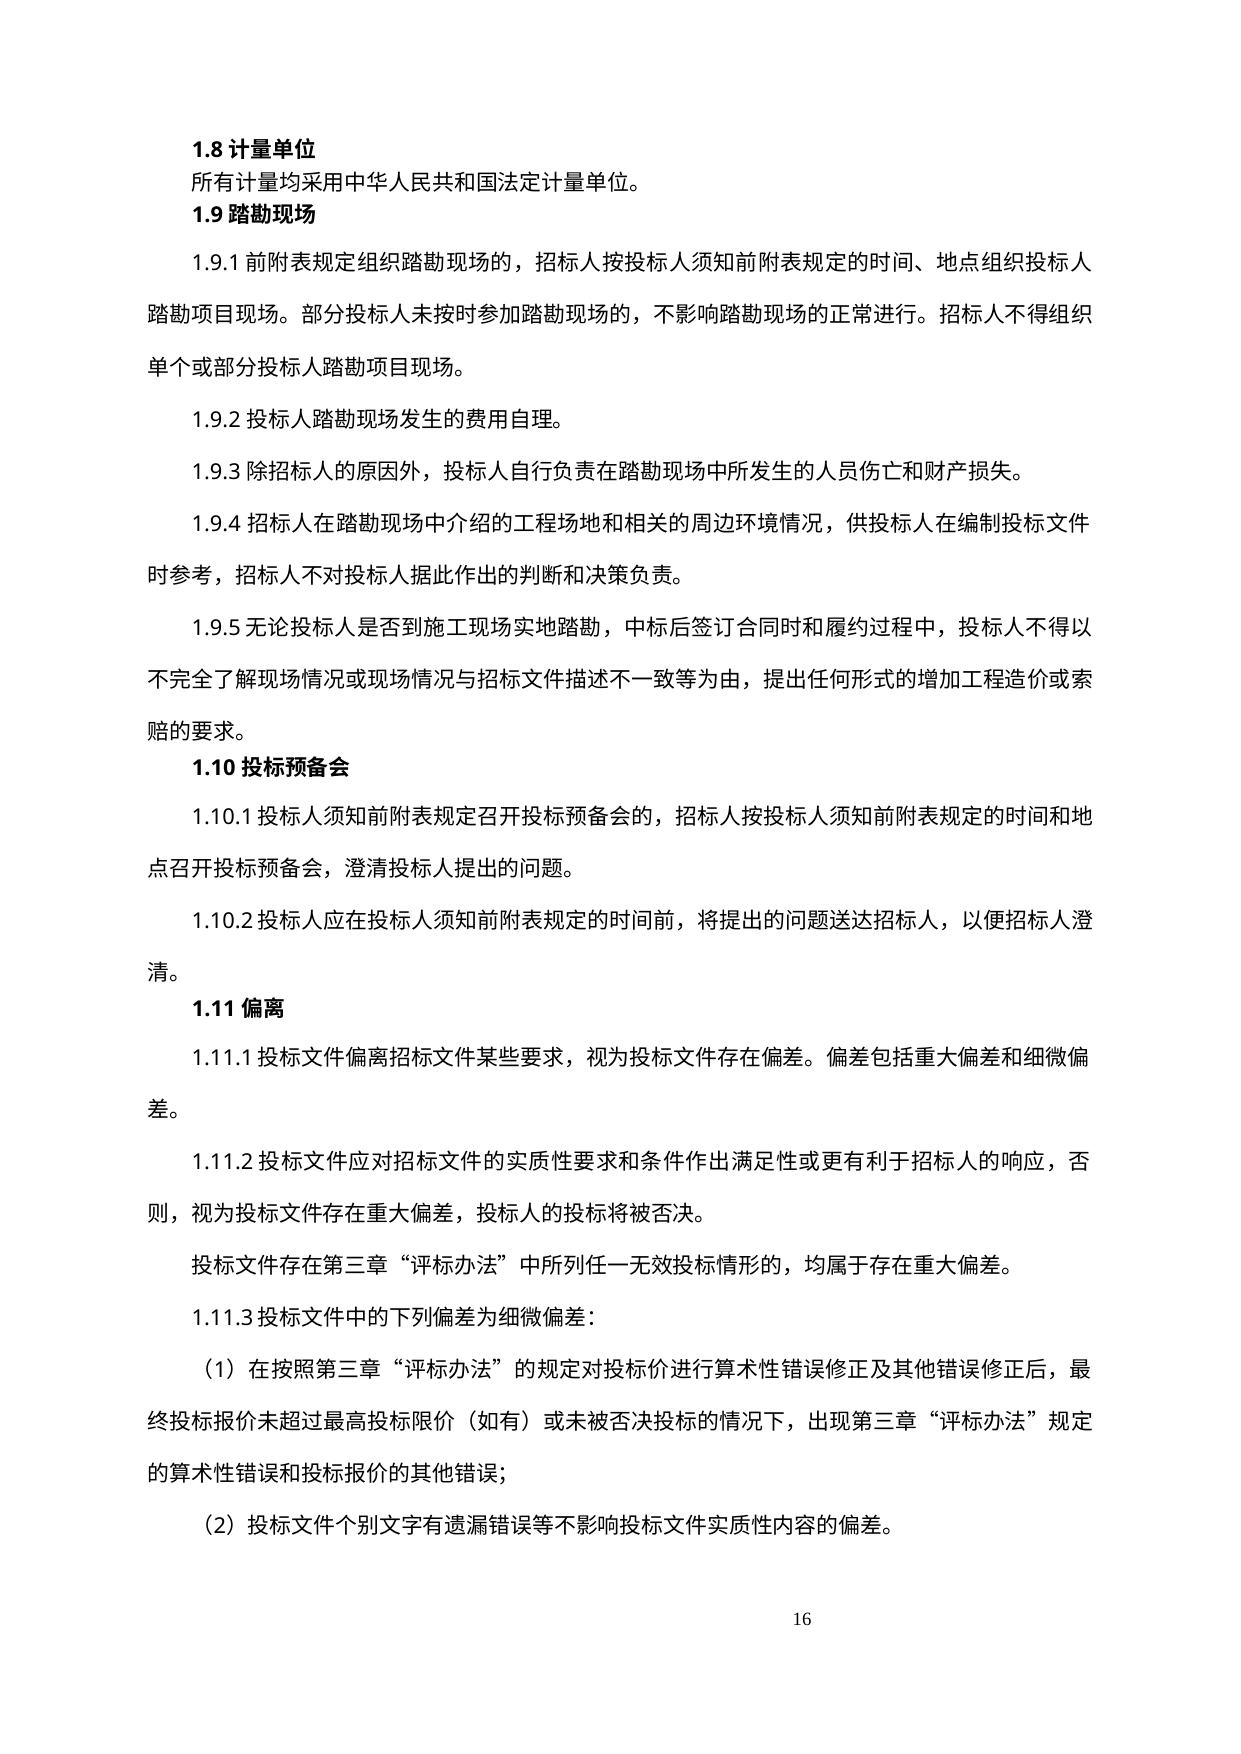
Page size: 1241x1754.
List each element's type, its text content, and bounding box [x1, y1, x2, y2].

text 1.9.5无论投标人是否到施工现场实地踏勘，中标后签订合同时和履约过程中，投标人不得以不完全了解现场情况或现场情况与招标文件描述不一致等为由，提出任何形式的增加工程造价或索赔的要求。 [148, 594, 1093, 750]
subtitle 1.11 偏离 [148, 991, 1093, 1023]
text 1.9.3 除招标人的原因外，投标人自行负责在踏勘现场中所发生的人员伤亡和财产损失。 [148, 437, 1093, 489]
subtitle 1.8 计量单位 [148, 132, 1093, 164]
text 1.10.2投标人应在投标人须知前附表规定的时间前，将提出的问题送达招标人，以便招标人澄清。 [148, 887, 1093, 991]
text 1.10.1投标人须知前附表规定召开投标预备会的，招标人按投标人须知前附表规定的时间和地点召开投标预备会，澄清投标人提出的问题。 [148, 782, 1093, 887]
subtitle 1.9 踏勘现场 [148, 197, 1093, 229]
text 1.9.2 投标人踏勘现场发生的费用自理。 [148, 385, 1093, 437]
text （1）在按照第三章“评标办法”的规定对投标价进行算术性错误修正及其他错误修正后，最终投标报价未超过最高投标限价（如有）或未被否决投标的情况下，出现第三章“评标办法”规定的算术性错误和投标报价的其他错误； [148, 1336, 1093, 1492]
text 1.11.3投标文件中的下列偏差为细微偏差： [148, 1284, 1093, 1336]
text 1.11.1投标文件偏离招标文件某些要求，视为投标文件存在偏差。偏差包括重大偏差和细微偏差。 [148, 1023, 1093, 1127]
text 1.9.4 招标人在踏勘现场中介绍的工程场地和相关的周边环境情况，供投标人在编制投标文件时参考，招标人不对投标人据此作出的判断和决策负责。 [148, 489, 1093, 594]
text 1.9.1前附表规定组织踏勘现场的，招标人按投标人须知前附表规定的时间、地点组织投标人踏勘项目现场。部分投标人未按时参加踏勘现场的，不影响踏勘现场的正常进行。招标人不得组织单个或部分投标人踏勘项目现场。 [148, 229, 1093, 385]
text 1.11.2投标文件应对招标文件的实质性要求和条件作出满足性或更有利于招标人的响应，否则，视为投标文件存在重大偏差，投标人的投标将被否决。 [148, 1127, 1093, 1232]
text 所有计量均采用中华人民共和国法定计量单位。 [148, 164, 1093, 197]
text （2）投标文件个别文字有遗漏错误等不影响投标文件实质性内容的偏差。 [148, 1492, 1093, 1544]
subtitle 1.10 投标预备会 [148, 750, 1093, 782]
text 投标文件存在第三章“评标办法”中所列任一无效投标情形的，均属于存在重大偏差。 [148, 1232, 1093, 1284]
